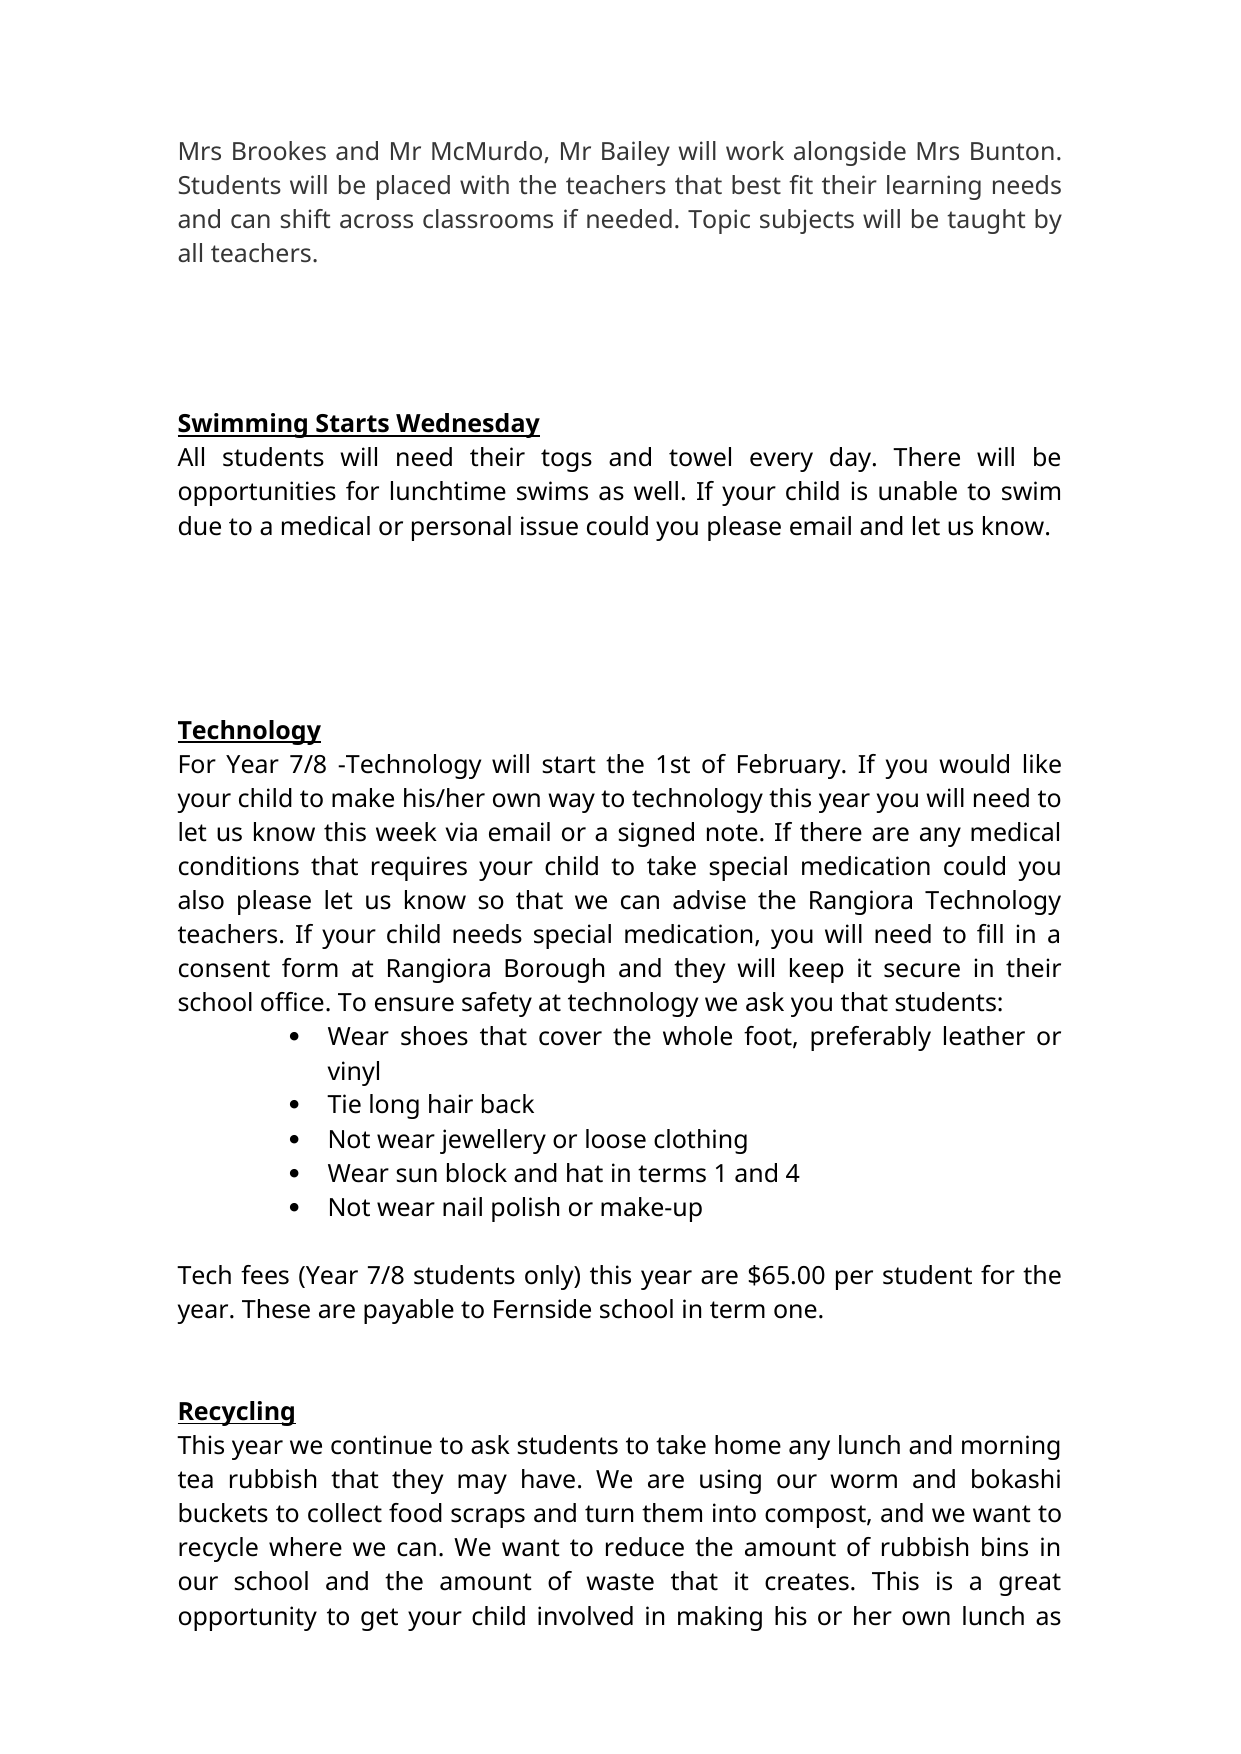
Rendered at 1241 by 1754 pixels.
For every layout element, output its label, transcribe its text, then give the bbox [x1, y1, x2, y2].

text Recycling [177, 1394, 1063, 1428]
list Tie long hair back [290, 1087, 1063, 1121]
list Wear sun block and hat in terms 1 and 4 [290, 1155, 1063, 1189]
list Not wear jewellery or loose clothing [290, 1121, 1063, 1155]
text All students will need their togs and towel every day. There will be opportunities for lunchtime swims as well. If your child is unable to swim due to a medical or personal issue could you please email and let us know. [177, 440, 1063, 542]
text Technology [177, 712, 1063, 747]
text For Year 7/8 -Technology will start the 1st of February. If you would like your child to make his/her own way to technology this year you will need to let us know this week via email or a signed note. If there are any medical conditions that requires your child to take special medication could you also please let us know so that we can advise the Rangiora Technology teachers. If your child needs special medication, you will need to fill in a consent form at Rangiora Borough and they will keep it secure in their school office. To ensure safety at technology we ask you that students: [177, 747, 1063, 1019]
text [177, 1428, 1063, 1632]
text Swimming Starts Wednesday [177, 406, 1063, 440]
list Wear shoes that cover the whole foot, preferably leather or vinyl [290, 1019, 1063, 1087]
text Tech fees (Year 7/8 students only) this year are $65.00 per student for the year. These are payable to Fernside school in term one. [177, 1257, 1063, 1326]
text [177, 133, 1063, 270]
list Not wear nail polish or make-up [290, 1189, 1063, 1223]
